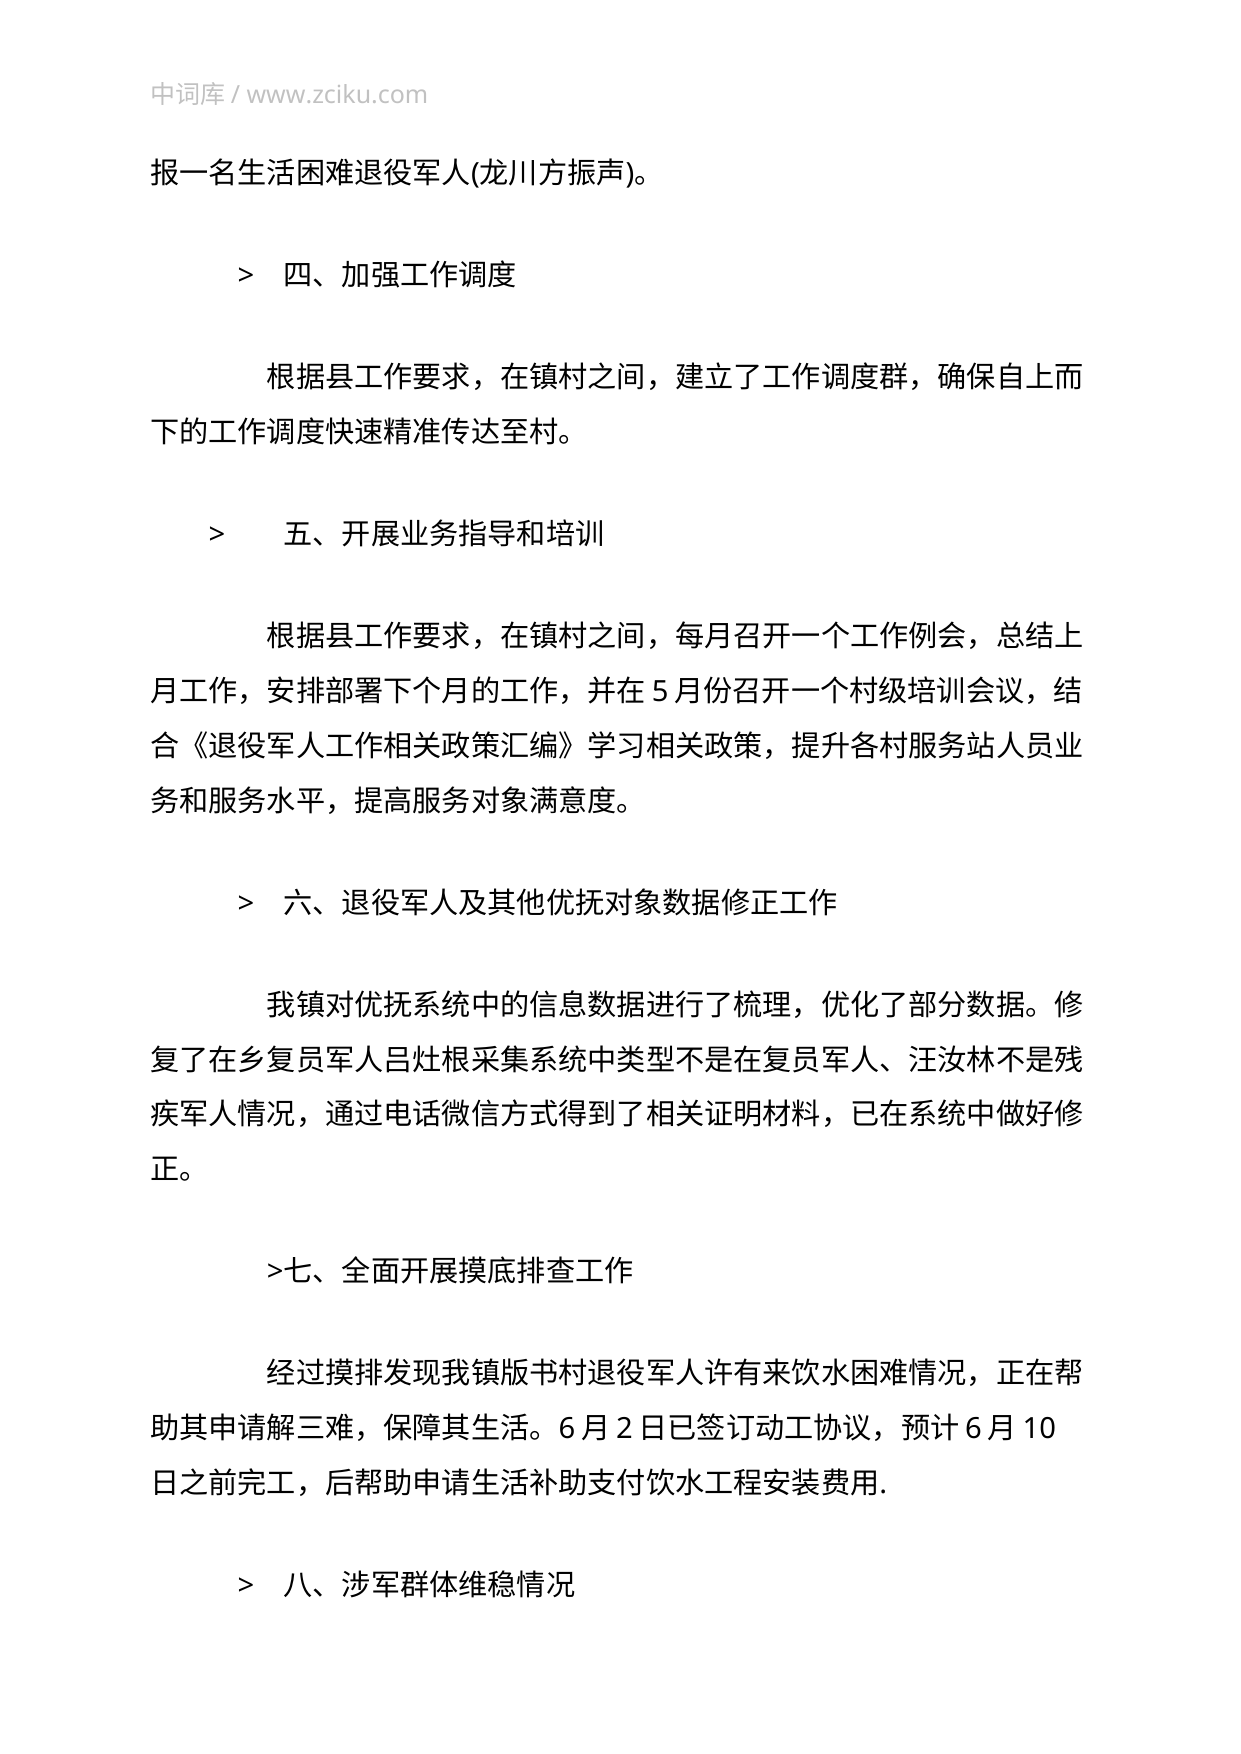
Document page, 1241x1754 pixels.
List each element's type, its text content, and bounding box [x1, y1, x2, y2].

text 根据县工作要求，在镇村之间，建立了工作调度群，确保自上而下的工作调度快速精准传达至村。 [150, 354, 1090, 451]
text > 四、加强工作调度 [150, 252, 1090, 294]
text > 六、退役军人及其他优抚对象数据修正工作 [150, 879, 1090, 922]
text >七、全面开展摸底排查工作 [150, 1248, 1090, 1290]
text 经过摸排发现我镇版书村退役军人许有来饮水困难情况，正在帮助其申请解三难，保障其生活。6月2日已签订动工协议，预计6月10日之前完工，后帮助申请生活补助支付饮水工程安装费用. [150, 1349, 1090, 1502]
text > 五、开展业务指导和培训 [150, 511, 1090, 553]
text > 八、涉军群体维稳情况 [150, 1561, 1090, 1604]
text 根据县工作要求，在镇村之间，每月召开一个工作例会，总结上月工作，安排部署下个月的工作，并在5月份召开一个村级培训会议，结合《退役军人工作相关政策汇编》学习相关政策，提升各村服务站人员业务和服务水平，提高服务对象满意度。 [150, 613, 1090, 820]
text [150, 150, 1090, 192]
text 我镇对优抚系统中的信息数据进行了梳理，优化了部分数据。修复了在乡复员军人吕灶根采集系统中类型不是在复员军人、汪汝林不是残疾军人情况，通过电话微信方式得到了相关证明材料，已在系统中做好修正。 [150, 981, 1090, 1188]
